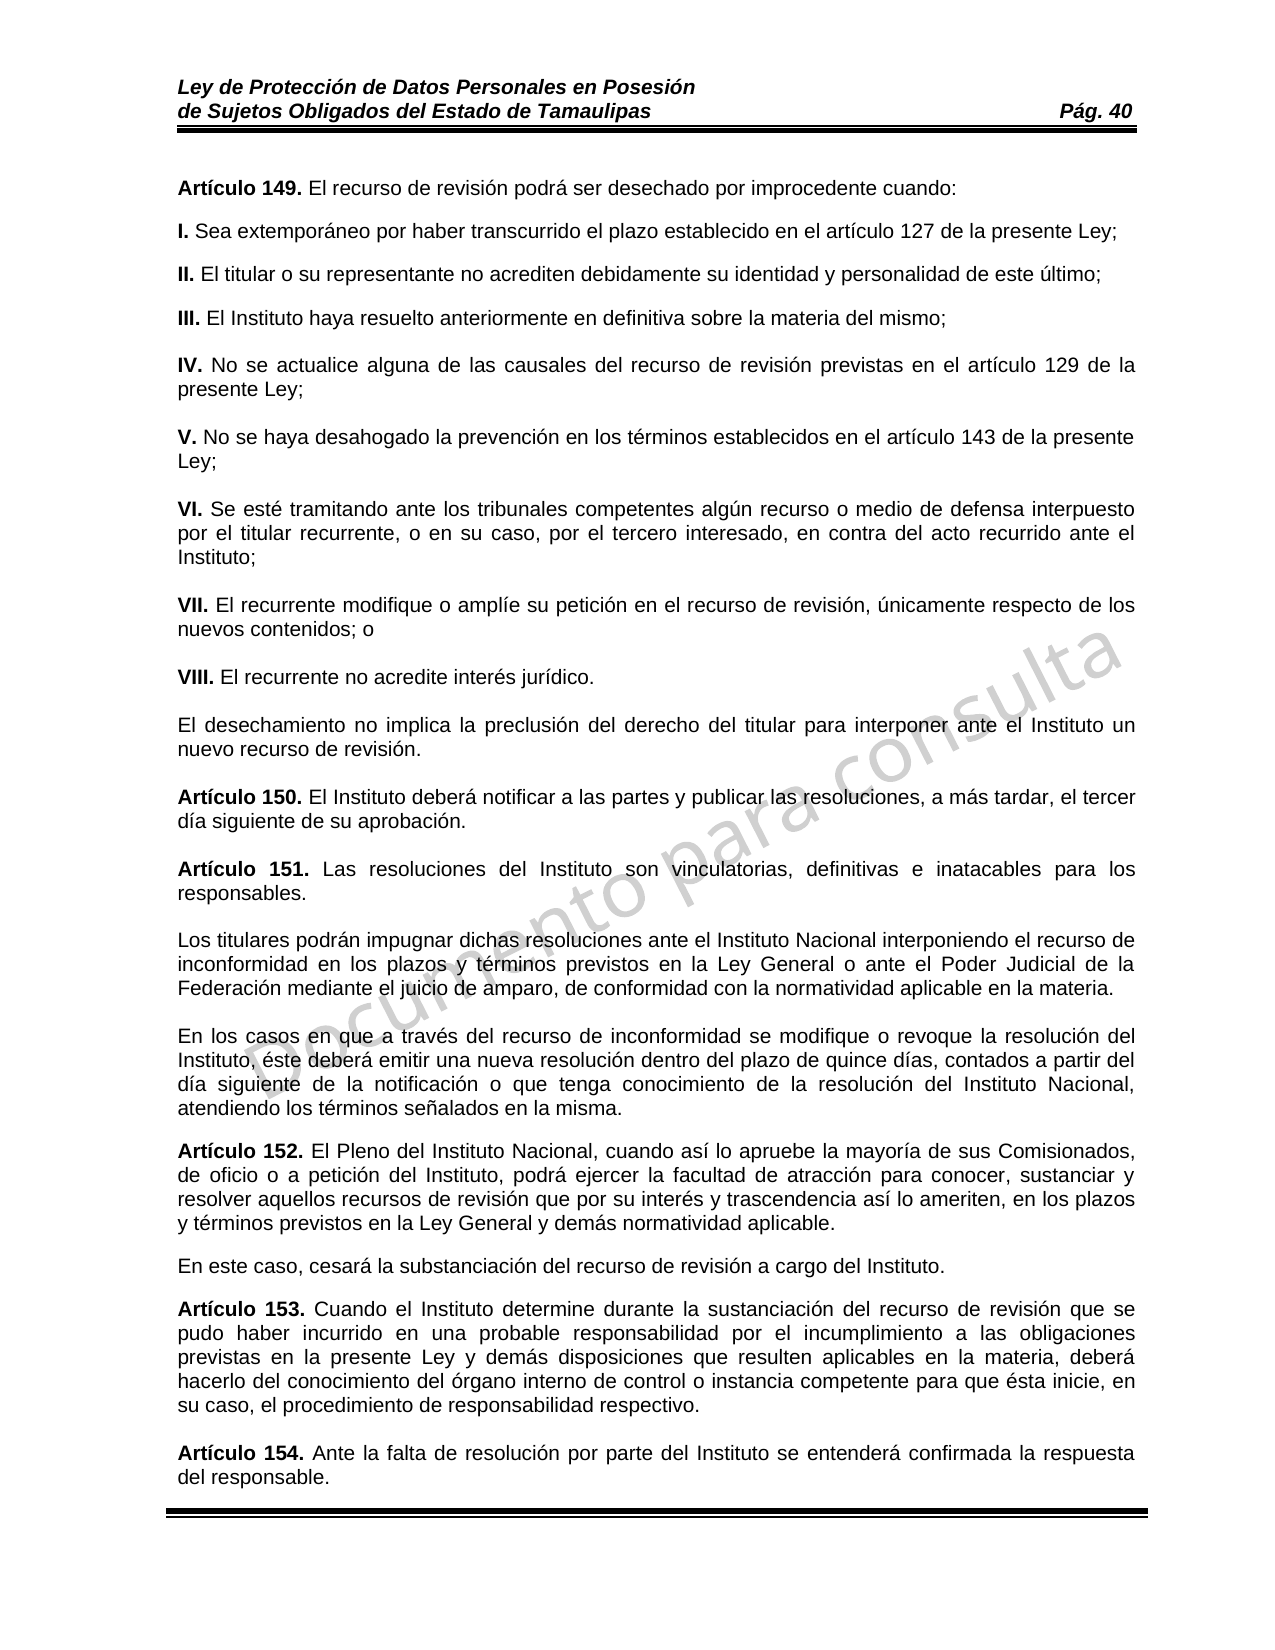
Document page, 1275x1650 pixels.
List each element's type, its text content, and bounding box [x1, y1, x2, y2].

text II. El titular o su representante no acrediten debidamente su identidad y personalidad de este último; [177, 262, 1137, 286]
text Artículo 150. El Instituto deberá notificar a las partes y publicar las resoluciones, a más tardar, el tercer día siguiente de su aprobación. [177, 784, 1137, 832]
text Artículo 152. El Pleno del Instituto Nacional, cuando así lo apruebe la mayoría de sus Comisionados, de oficio o a petición del Instituto, podrá ejercer la facultad de atracción para conocer, sustanciar y resolver aquellos recursos de revisión que por su interés y trascendencia así lo ameriten, en los plazos y términos previstos en la Ley General y demás normatividad aplicable. [177, 1139, 1137, 1235]
text I. Sea extemporáneo por haber transcurrido el plazo establecido en el artículo 127 de la presente Ley; [177, 219, 1137, 243]
text V. No se haya desahogado la prevención en los términos establecidos en el artículo 143 de la presente Ley; [177, 425, 1137, 473]
text Los titulares podrán impugnar dichas resoluciones ante el Instituto Nacional interponiendo el recurso de inconformidad en los plazos y términos previstos en la Ley General o ante el Poder Judicial de la Federación mediante el juicio de amparo, de conformidad con la normatividad aplicable en la materia. [177, 928, 1137, 1000]
text En este caso, cesará la substanciación del recurso de revisión a cargo del Instituto. [177, 1254, 1137, 1278]
text VIII. El recurrente no acredite interés jurídico. [177, 665, 1137, 689]
text VI. Se esté tramitando ante los tribunales competentes algún recurso o medio de defensa interpuesto por el titular recurrente, o en su caso, por el tercero interesado, en contra del acto recurrido ante el Instituto; [177, 497, 1137, 569]
text Artículo 153. Cuando el Instituto determine durante la sustanciación del recurso de revisión que se pudo haber incurrido en una probable responsabilidad por el incumplimiento a las obligaciones previstas en la presente Ley y demás disposiciones que resulten aplicables en la materia, deberá hacerlo del conocimiento del órgano interno de control o instancia competente para que ésta inicie, en su caso, el procedimiento de responsabilidad respectivo. [177, 1297, 1137, 1417]
text Artículo 151. Las resoluciones del Instituto son vinculatorias, definitivas e inatacables para los responsables. [177, 856, 1137, 904]
text En los casos en que a través del recurso de inconformidad se modifique o revoque la resolución del Instituto, éste deberá emitir una nueva resolución dentro del plazo de quince días, contados a partir del día siguiente de la notificación o que tenga conocimiento de la resolución del Instituto Nacional, atendiendo los términos señalados en la misma. [177, 1024, 1137, 1120]
text El desechamiento no implica la preclusión del derecho del titular para interponer ante el Instituto un nuevo recurso de revisión. [177, 713, 1137, 761]
text III. El Instituto haya resuelto anteriormente en definitiva sobre la materia del mismo; [177, 305, 1137, 329]
text Artículo 154. Ante la falta de resolución por parte del Instituto se entenderá confirmada la respuesta del responsable. [177, 1441, 1137, 1489]
text VII. El recurrente modifique o amplíe su petición en el recurso de revisión, únicamente respecto de los nuevos contenidos; o [177, 593, 1137, 641]
text Artículo 149. El recurso de revisión podrá ser desechado por improcedente cuando: [177, 176, 1137, 200]
text IV. No se actualice alguna de las causales del recurso de revisión previstas en el artículo 129 de la presente Ley; [177, 353, 1137, 401]
